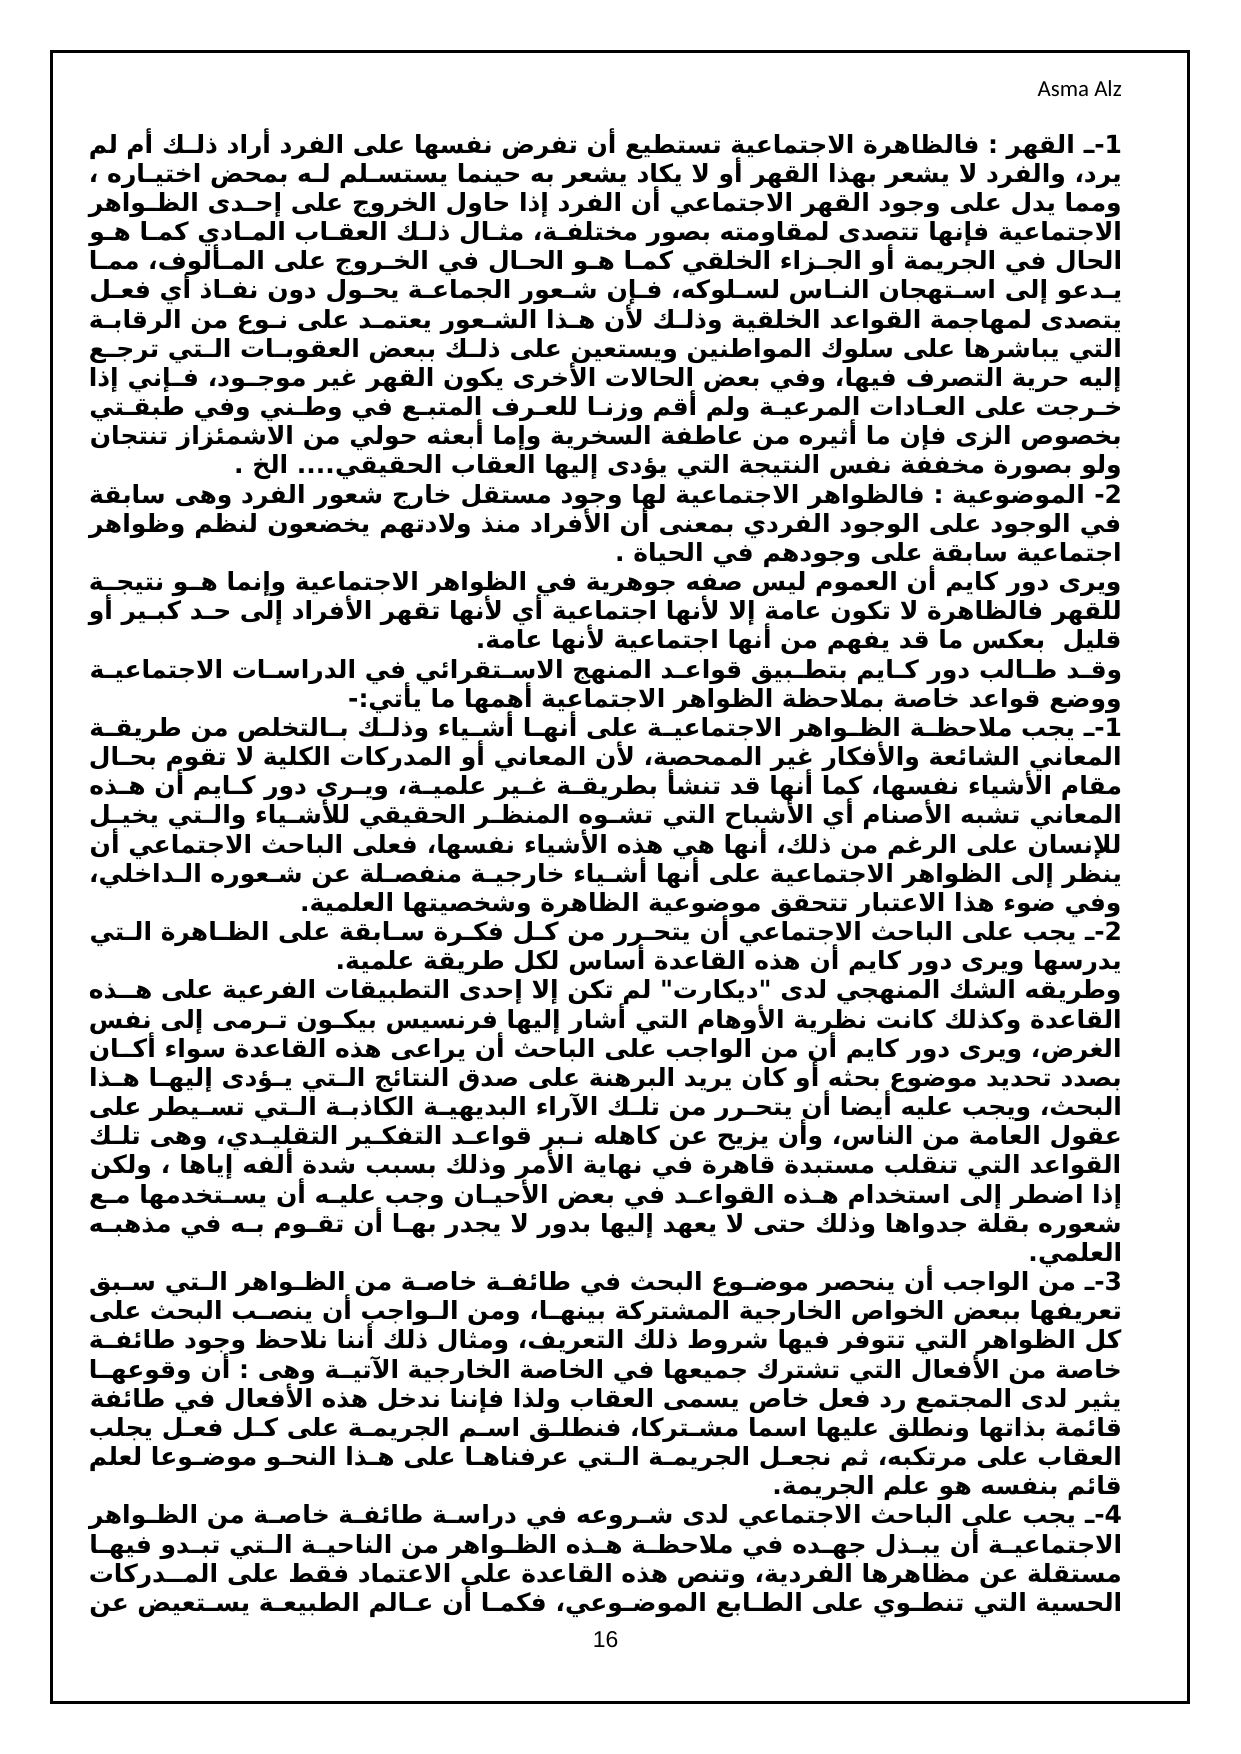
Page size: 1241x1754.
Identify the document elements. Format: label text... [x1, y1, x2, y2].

text وقد طالب دور كايم بتطبيق قواعد المنهج الاستقرائي في الدراسات الاجتماعية ووضع قواعد خاصة بملاحظة الظواهر الاجتماعية أهمها ما يأتي:- [89, 655, 1122, 713]
text وطريقه الشك المنهجي لدى "ديكارت" لم تكن إلا إحدى التطبيقات الفرعية على هذه القاعدة وكذلك كانت نظرية الأوهام التي أشار إليها فرنسيس بيكون ترمى إلى نفس الغرض، ويرى دور كايم أن من الواجب على الباحث أن يراعى هذه القاعدة سواء أكان بصدد تحديد موضوع بحثه أو كان يريد البرهنة على صدق النتائج التي يؤدى إليها هذا البحث، ويجب عليه أيضا أن يتحرر من تلك الآراء البديهية الكاذبة التي تسيطر على عقول العامة من الناس، وأن يزيح عن كاهله نبر قواعد التفكير التقليدي، وهى تلك القواعد التي تنقلب مستبدة قاهرة في نهاية الأمر وذلك بسبب شدة ألفه إياها ، ولكن إذا اضطر إلى استخدام هذه القواعد في بعض الأحيان وجب عليه أن يستخدمها مع شعوره بقلة جدواها وذلك حتى لا يعهد إليها بدور لا يجدر بها أن تقوم به في مذهبه العلمي. [89, 976, 1122, 1267]
text 2- يجب على الباحث الاجتماعي أن يتحرر من كل فكرة سابقة على الظاهرة التي يدرسها ويرى دور كايم أن هذه القاعدة أساس لكل طريقة علمية. [89, 917, 1122, 976]
text 3- من الواجب أن ينحصر موضوع البحث في طائفة خاصة من الظواهر التي سبق تعريفها ببعض الخواص الخارجية المشتركة بينها، ومن الواجب أن ينصب البحث على كل الظواهر التي تتوفر فيها شروط ذلك التعريف، ومثال ذلك أننا نلاحظ وجود طائفة خاصة من الأفعال التي تشترك جميعها في الخاصة الخارجية الآتية وهى : أن وقوعها يثير لدى المجتمع رد فعل خاص يسمى العقاب ولذا فإننا ندخل هذه الأفعال في طائفة قائمة بذاتها ونطلق عليها اسما مشتركا، فنطلق اسم الجريمة على كل فعل يجلب العقاب على مرتكبه، ثم نجعل الجريمة التي عرفناها على هذا النحو موضوعا لعلم قائم بنفسه هو علم الجريمة. [89, 1267, 1122, 1501]
text 2- الموضوعية : فالظواهر الاجتماعية لها وجود مستقل خارج شعور الفرد وهى سابقة في الوجود على الوجود الفردي بمعنى أن الأفراد منذ ولادتهم يخضعون لنظم وظواهر اجتماعية سابقة على وجودهم في الحياة . [89, 480, 1122, 567]
text 1- يجب ملاحظة الظواهر الاجتماعية على أنها أشياء وذلك بالتخلص من طريقة المعاني الشائعة والأفكار غير الممحصة، لأن المعاني أو المدركات الكلية لا تقوم بحال مقام الأشياء نفسها، كما أنها قد تنشأ بطريقة غير علمية، ويرى دور كايم أن هذه المعاني تشبه الأصنام أي الأشباح التي تشوه المنظر الحقيقي للأشياء والتي يخيل للإنسان على الرغم من ذلك، أنها هي هذه الأشياء نفسها، فعلى الباحث الاجتماعي أن ينظر إلى الظواهر الاجتماعية على أنها أشياء خارجية منفصلة عن شعوره الداخلي، وفي ضوء هذا الاعتبار تتحقق موضوعية الظاهرة وشخصيتها العلمية. [89, 713, 1122, 917]
text 1- القهر : فالظاهرة الاجتماعية تستطيع أن تفرض نفسها على الفرد أراد ذلك أم لم يرد، والفرد لا يشعر بهذا القهر أو لا يكاد يشعر به حينما يستسلم له بمحض اختياره ، ومما يدل على وجود القهر الاجتماعي أن الفرد إذا حاول الخروج على إحدى الظواهر الاجتماعية فإنها تتصدى لمقاومته بصور مختلفة، مثال ذلك العقاب المادي كما هو الحال في الجريمة أو الجزاء الخلقي كما هو الحال في الخروج على المألوف، مما يدعو إلى استهجان الناس لسلوكه، فإن شعور الجماعة يحول دون نفاذ أي فعل يتصدى لمهاجمة القواعد الخلقية وذلك لأن هذا الشعور يعتمد على نوع من الرقابة التي يباشرها على سلوك المواطنين ويستعين على ذلك ببعض العقوبات التي ترجع إليه حرية التصرف فيها، وفي بعض الحالات الأخرى يكون القهر غير موجود، فإني إذا خرجت على العادات المرعية ولم أقم وزنا للعرف المتبع في وطني وفي طبقتي بخصوص الزى فإن ما أثيره من عاطفة السخرية وإما أبعثه حولي من الاشمئزاز تنتجان ولو بصورة مخففة نفس النتيجة التي يؤدى إليها العقاب الحقيقي.... الخ . [89, 130, 1122, 480]
text ويرى دور كايم أن العموم ليس صفه جوهرية في الظواهر الاجتماعية وإنما هو نتيجة للقهر فالظاهرة لا تكون عامة إلا لأنها اجتماعية أي لأنها تقهر الأفراد إلى حد كبير أو قليل بعكس ما قد يفهم من أنها اجتماعية لأنها عامة. [89, 567, 1122, 655]
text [89, 1501, 1122, 1617]
